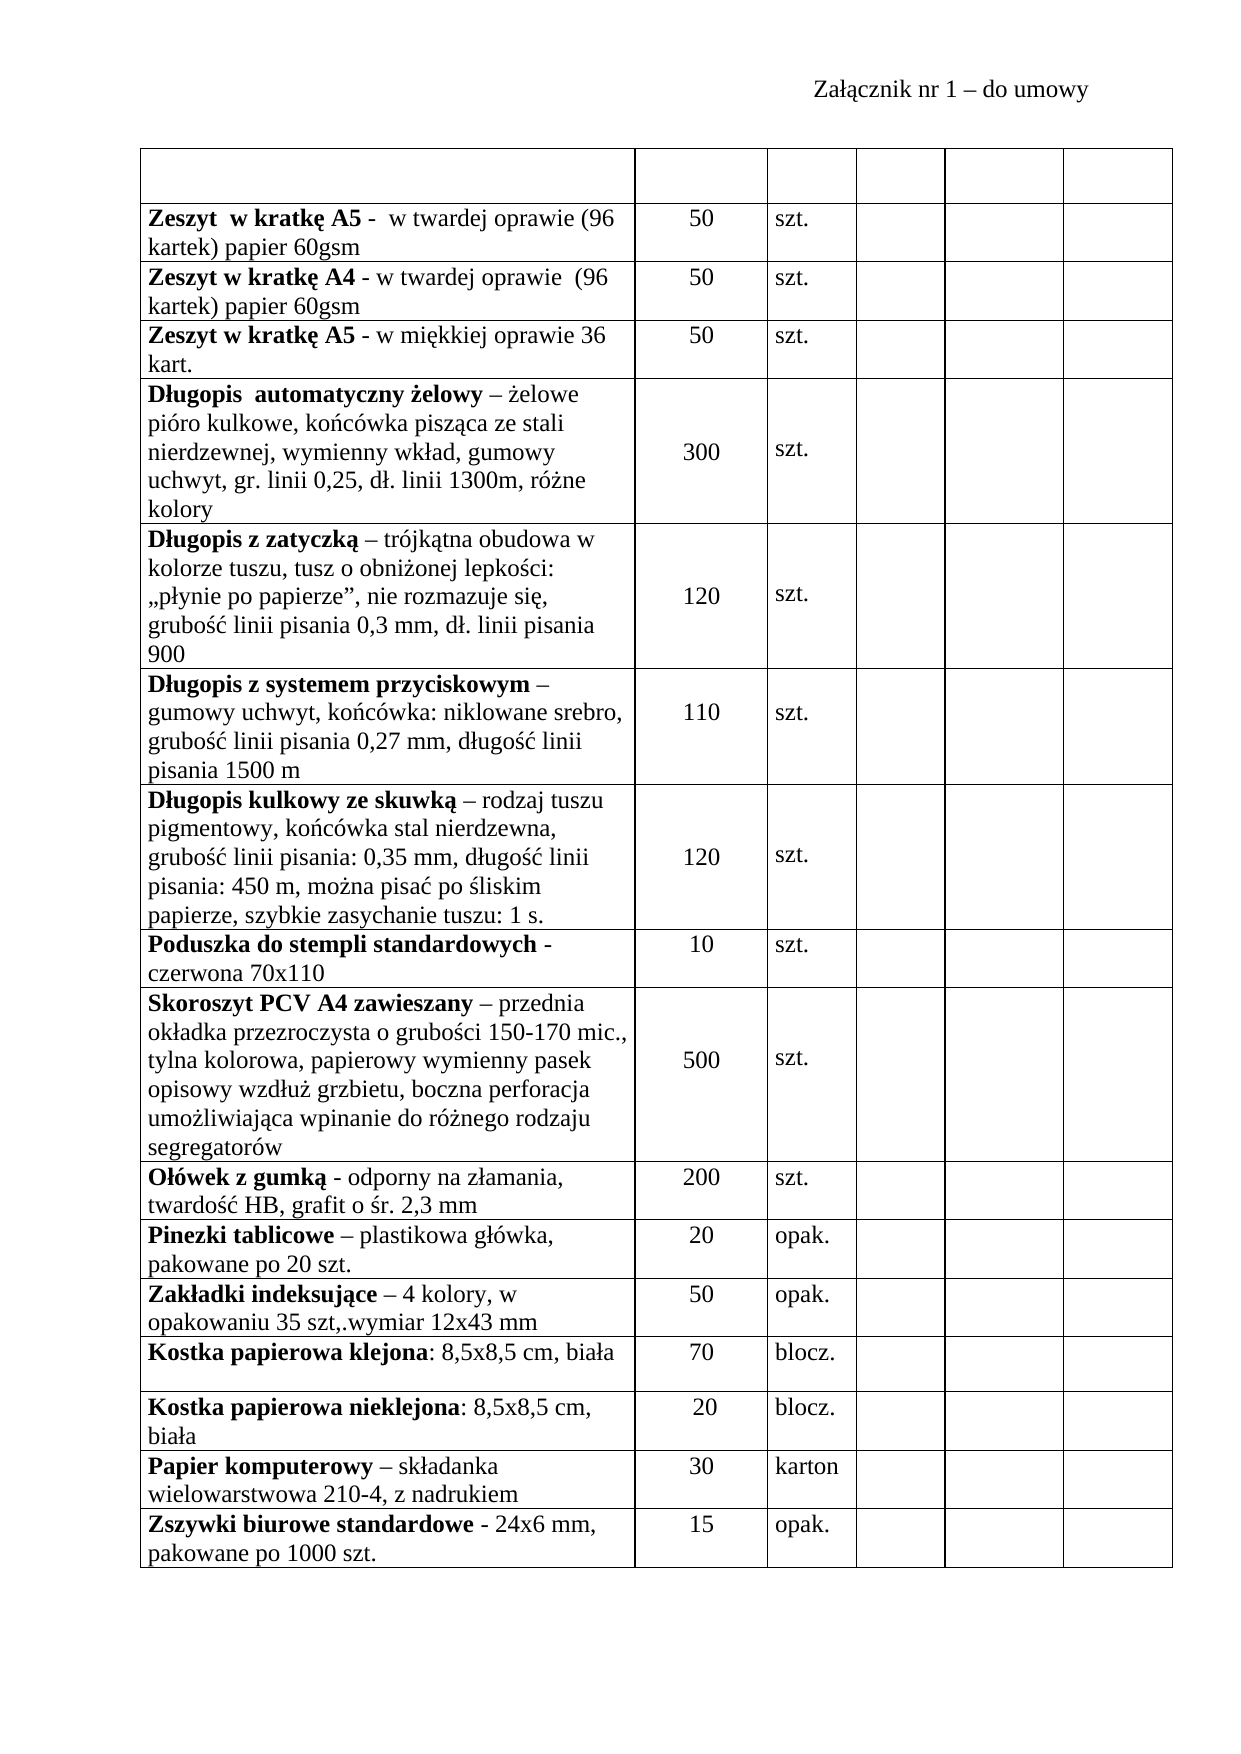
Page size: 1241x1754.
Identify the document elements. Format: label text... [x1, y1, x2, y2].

table_cell szt. [768, 988, 856, 1161]
table_cell [1064, 1392, 1172, 1450]
table_cell 50 [636, 204, 767, 261]
table_cell Skoroszyt PCV A4 zawieszany – przednia okładka przezroczysta o grubości 150-170 mic., tylna kolorowa, papierowy wymienny pasek opisowy wzdłuż grzbietu, boczna perforacja umożliwiająca wpinanie do różnego rodzaju segregatorów [141, 988, 634, 1161]
table_cell [857, 204, 944, 261]
table_cell [946, 1337, 1063, 1391]
table_cell [1064, 1220, 1172, 1278]
table_cell 15 [636, 1509, 767, 1567]
table_cell [1064, 1162, 1172, 1219]
table_cell Papier komputerowy – składanka wielowarstwowa 210-4, z nadrukiem [141, 1451, 634, 1508]
table_cell [946, 1162, 1063, 1219]
table_cell [946, 524, 1063, 668]
table_cell Kostka papierowa nieklejona: 8,5x8,5 cm, biała [141, 1392, 634, 1450]
table_cell szt. [768, 379, 856, 523]
table_cell [946, 1279, 1063, 1336]
table_cell Poduszka do stempli standardowych - czerwona 70x110 [141, 930, 634, 987]
table_cell [1064, 1509, 1172, 1567]
table_cell [1064, 930, 1172, 987]
table_cell [946, 204, 1063, 261]
table_cell [857, 1220, 944, 1278]
table_cell 20 [636, 1220, 767, 1278]
table_cell Długopis z zatyczką – trójkątna obudowa w kolorze tuszu, tusz o obniżonej lepkości: „płynie po papierze”, nie rozmazuje się, grubość linii pisania 0,3 mm, dł. linii pisania 900 [141, 524, 634, 668]
table_cell szt. [768, 204, 856, 261]
table_cell Długopis z systemem przyciskowym – gumowy uchwyt, końcówka: niklowane srebro, grubość linii pisania 0,27 mm, długość linii pisania 1500 m [141, 669, 634, 784]
table_cell 70 [636, 1337, 767, 1391]
table_cell [1064, 1451, 1172, 1508]
table_cell szt. [768, 1162, 856, 1219]
table_cell 120 [636, 785, 767, 928]
table_cell [857, 669, 944, 784]
table_cell opak. [768, 1220, 856, 1278]
table_cell Zeszyt w kratkę A5 - w twardej oprawie (96 kartek) papier 60gsm [141, 204, 634, 261]
table_cell [946, 262, 1063, 319]
table_cell szt. [768, 262, 856, 319]
table_cell [857, 930, 944, 987]
table_cell szt. [768, 930, 856, 987]
table_cell [857, 262, 944, 319]
table_cell 30 [636, 1451, 767, 1508]
table_cell 20 [636, 1392, 767, 1450]
table_cell [1064, 149, 1172, 202]
table_cell [1064, 785, 1172, 928]
table_cell [857, 1509, 944, 1567]
table_cell blocz. [768, 1337, 856, 1391]
table_cell opak. [768, 1509, 856, 1567]
table_cell [857, 1451, 944, 1508]
table_cell 500 [636, 988, 767, 1161]
table_cell Kostka papierowa klejona: 8,5x8,5 cm, biała [141, 1337, 634, 1391]
table_cell 50 [636, 1279, 767, 1336]
table_cell szt. [768, 524, 856, 668]
table_cell Pinezki tablicowe – plastikowa główka, pakowane po 20 szt. [141, 1220, 634, 1278]
table_cell [946, 149, 1063, 202]
table_cell Zszywki biurowe standardowe - 24x6 mm, pakowane po 1000 szt. [141, 1509, 634, 1567]
table_cell 10 [636, 930, 767, 987]
table_cell Zeszyt w kratkę A5 - w miękkiej oprawie 36 kart. [141, 321, 634, 378]
table_cell [1064, 204, 1172, 261]
table_cell [946, 1220, 1063, 1278]
table_cell [946, 1392, 1063, 1450]
table_cell [1064, 669, 1172, 784]
table_cell [946, 988, 1063, 1161]
table_cell Długopis automatyczny żelowy – żelowe pióro kulkowe, końcówka pisząca ze stali nierdzewnej, wymienny wkład, gumowy uchwyt, gr. linii 0,25, dł. linii 1300m, różne kolory [141, 379, 634, 523]
table_cell [1064, 321, 1172, 378]
table_cell [857, 524, 944, 668]
table_cell [857, 1337, 944, 1391]
table_cell opak. [768, 1279, 856, 1336]
table_cell [946, 669, 1063, 784]
table_cell [857, 988, 944, 1161]
table_cell 50 [636, 262, 767, 319]
table_cell Zakładki indeksujące – 4 kolory, w opakowaniu 35 szt,.wymiar 12x43 mm [141, 1279, 634, 1336]
table_cell [1064, 524, 1172, 668]
table_cell [1064, 1279, 1172, 1336]
table_cell 110 [636, 669, 767, 784]
table_cell [946, 1509, 1063, 1567]
table_cell [1064, 1337, 1172, 1391]
table_cell 300 [636, 379, 767, 523]
table_cell [857, 379, 944, 523]
table_cell Ołówek z gumką - odporny na złamania, twardość HB, grafit o śr. 2,3 mm [141, 1162, 634, 1219]
table_cell Długopis kulkowy ze skuwką – rodzaj tuszu pigmentowy, końcówka stal nierdzewna, grubość linii pisania: 0,35 mm, długość linii pisania: 450 m, można pisać po śliskim papierze, szybkie zasychanie tuszu: 1 s. [141, 785, 634, 928]
table_cell blocz. [768, 1392, 856, 1450]
table_cell [857, 1162, 944, 1219]
table_cell [857, 1279, 944, 1336]
table_cell [141, 149, 634, 202]
table_cell [1064, 262, 1172, 319]
table_cell [857, 321, 944, 378]
table_cell 200 [636, 1162, 767, 1219]
table_cell szt. [768, 669, 856, 784]
table_cell [946, 321, 1063, 378]
table_cell karton [768, 1451, 856, 1508]
table_cell [768, 149, 856, 202]
table_cell [946, 379, 1063, 523]
table_cell szt. [768, 785, 856, 928]
table_cell Zeszyt w kratkę A4 - w twardej oprawie (96 kartek) papier 60gsm [141, 262, 634, 319]
table_cell [857, 1392, 944, 1450]
table_cell 120 [636, 524, 767, 668]
table_cell [1064, 379, 1172, 523]
table_cell [636, 149, 767, 202]
table_cell szt. [768, 321, 856, 378]
table_cell 50 [636, 321, 767, 378]
table_cell [857, 149, 944, 202]
table_cell [946, 785, 1063, 928]
table_cell [857, 785, 944, 928]
table_cell [946, 1451, 1063, 1508]
table_cell [946, 930, 1063, 987]
table_cell [1064, 988, 1172, 1161]
